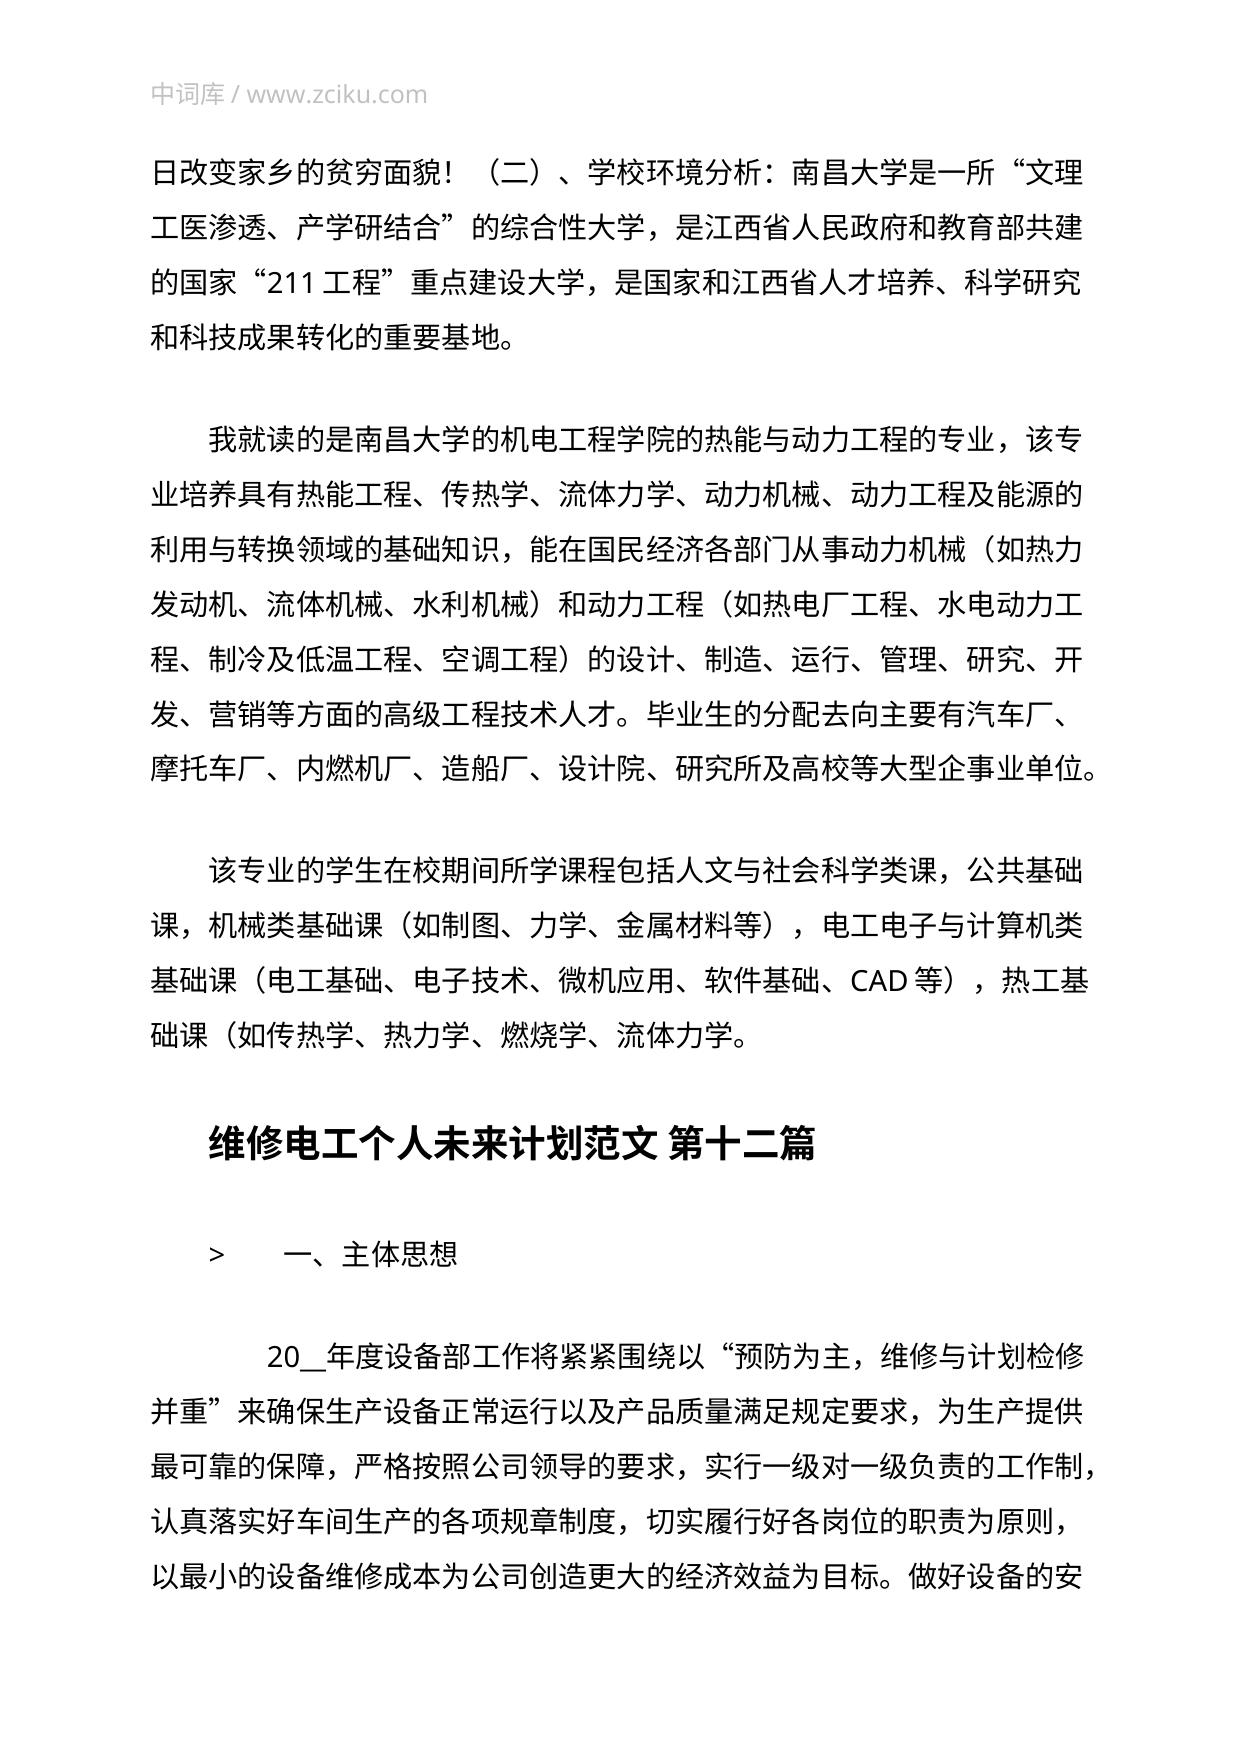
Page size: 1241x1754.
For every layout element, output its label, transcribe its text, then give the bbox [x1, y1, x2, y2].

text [150, 150, 1090, 357]
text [150, 1334, 1090, 1596]
text > 一、主体思想 [150, 1232, 1090, 1274]
text 维修电工个人未来计划范文 第十二篇 [150, 1114, 1090, 1168]
text 我就读的是南昌大学的机电工程学院的热能与动力工程的专业，该专业培养具有热能工程、传热学、流体力学、动力机械、动力工程及能源的利用与转换领域的基础知识，能在国民经济各部门从事动力机械（如热力发动机、流体机械、水利机械）和动力工程（如热电厂工程、水电动力工程、制冷及低温工程、空调工程）的设计、制造、运行、管理、研究、开发、营销等方面的高级工程技术人才。毕业生的分配去向主要有汽车厂、摩托车厂、内燃机厂、造船厂、设计院、研究所及高校等大型企事业单位。 [150, 417, 1090, 788]
text 该专业的学生在校期间所学课程包括人文与社会科学类课，公共基础课，机械类基础课（如制图、力学、金属材料等），电工电子与计算机类基础课（电工基础、电子技术、微机应用、软件基础、CAD等），热工基础课（如传热学、热力学、燃烧学、流体力学。 [150, 848, 1090, 1055]
